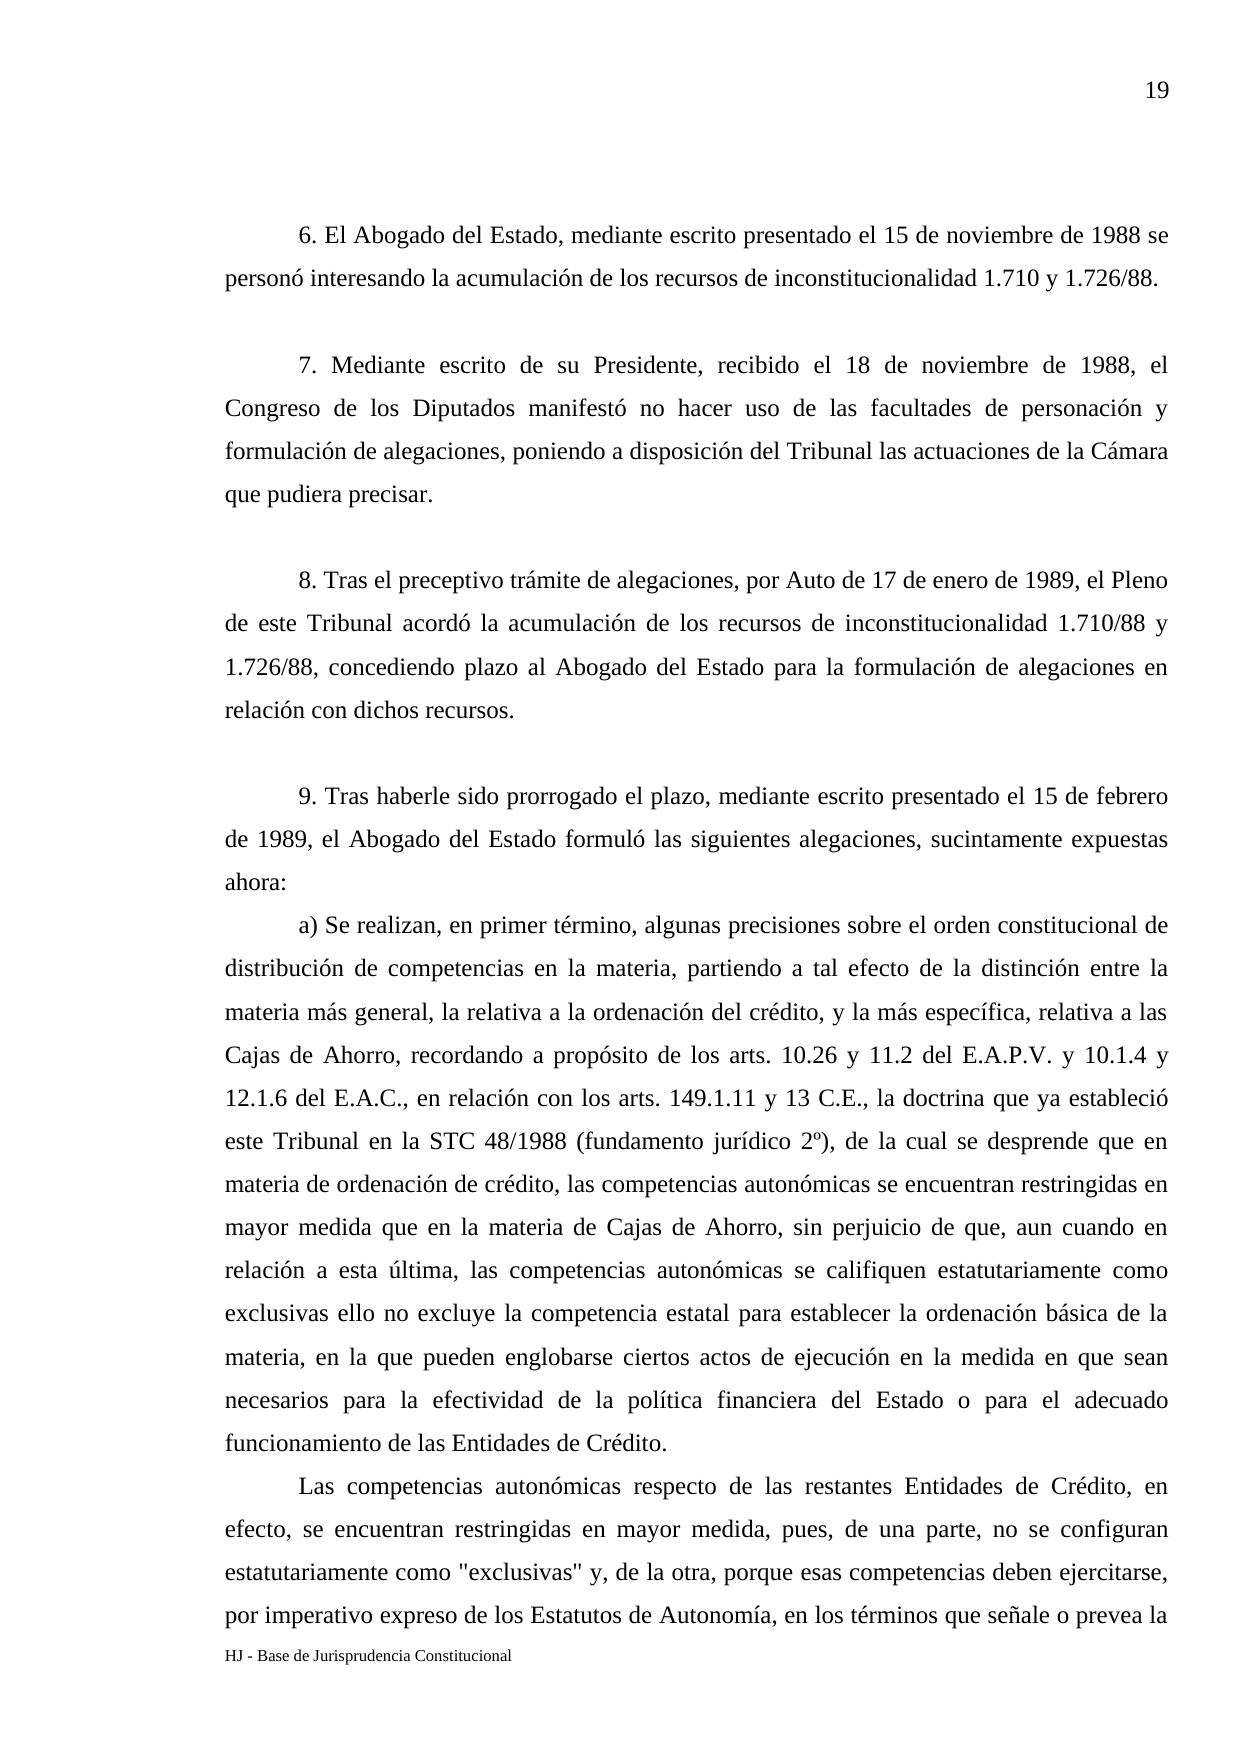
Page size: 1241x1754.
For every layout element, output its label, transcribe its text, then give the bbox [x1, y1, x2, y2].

text 7. Mediante escrito de su Presidente, recibido el 18 de noviembre de 1988, el Congreso de los Diputados manifestó no hacer uso de las facultades de personación y formulación de alegaciones, poniendo a disposición del Tribunal las actuaciones de la Cámara que pudiera precisar. [224, 350, 1169, 508]
text 6. El Abogado del Estado, mediante escrito presentado el 15 de noviembre de 1988 se personó interesando la acumulación de los recursos de inconstitucionalidad 1.710 y 1.726/88. [224, 220, 1169, 292]
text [224, 1471, 1169, 1629]
text 9. Tras haberle sido prorrogado el plazo, mediante escrito presentado el 15 de febrero de 1989, el Abogado del Estado formuló las siguientes alegaciones, sucintamente expuestas ahora: [224, 781, 1169, 896]
text 8. Tras el preceptivo trámite de alegaciones, por Auto de 17 de enero de 1989, el Pleno de este Tribunal acordó la acumulación de los recursos de inconstitucionalidad 1.710/88 y 1.726/88, concediendo plazo al Abogado del Estado para la formulación de alegaciones en relación con dichos recursos. [224, 565, 1169, 723]
text a) Se realizan, en primer término, algunas precisiones sobre el orden constitucional de distribución de competencias en la materia, partiendo a tal efecto de la distinción entre la materia más general, la relativa a la ordenación del crédito, y la más específica, relativa a las Cajas de Ahorro, recordando a propósito de los arts. 10.26 y 11.2 del E.A.P.V. y 10.1.4 y 12.1.6 del E.A.C., en relación con los arts. 149.1.11 y 13 C.E., la doctrina que ya estableció este Tribunal en la STC 48/1988 (fundamento jurídico 2º), de la cual se desprende que en materia de ordenación de crédito, las competencias autonómicas se encuentran restringidas en mayor medida que en la materia de Cajas de Ahorro, sin perjuicio de que, aun cuando en relación a esta última, las competencias autonómicas se califiquen estatutariamente como exclusivas ello no excluye la competencia estatal para establecer la ordenación básica de la materia, en la que pueden englobarse ciertos actos de ejecución en la medida en que sean necesarios para la efectividad de la política financiera del Estado o para el adecuado funcionamiento de las Entidades de Crédito. [224, 910, 1169, 1457]
